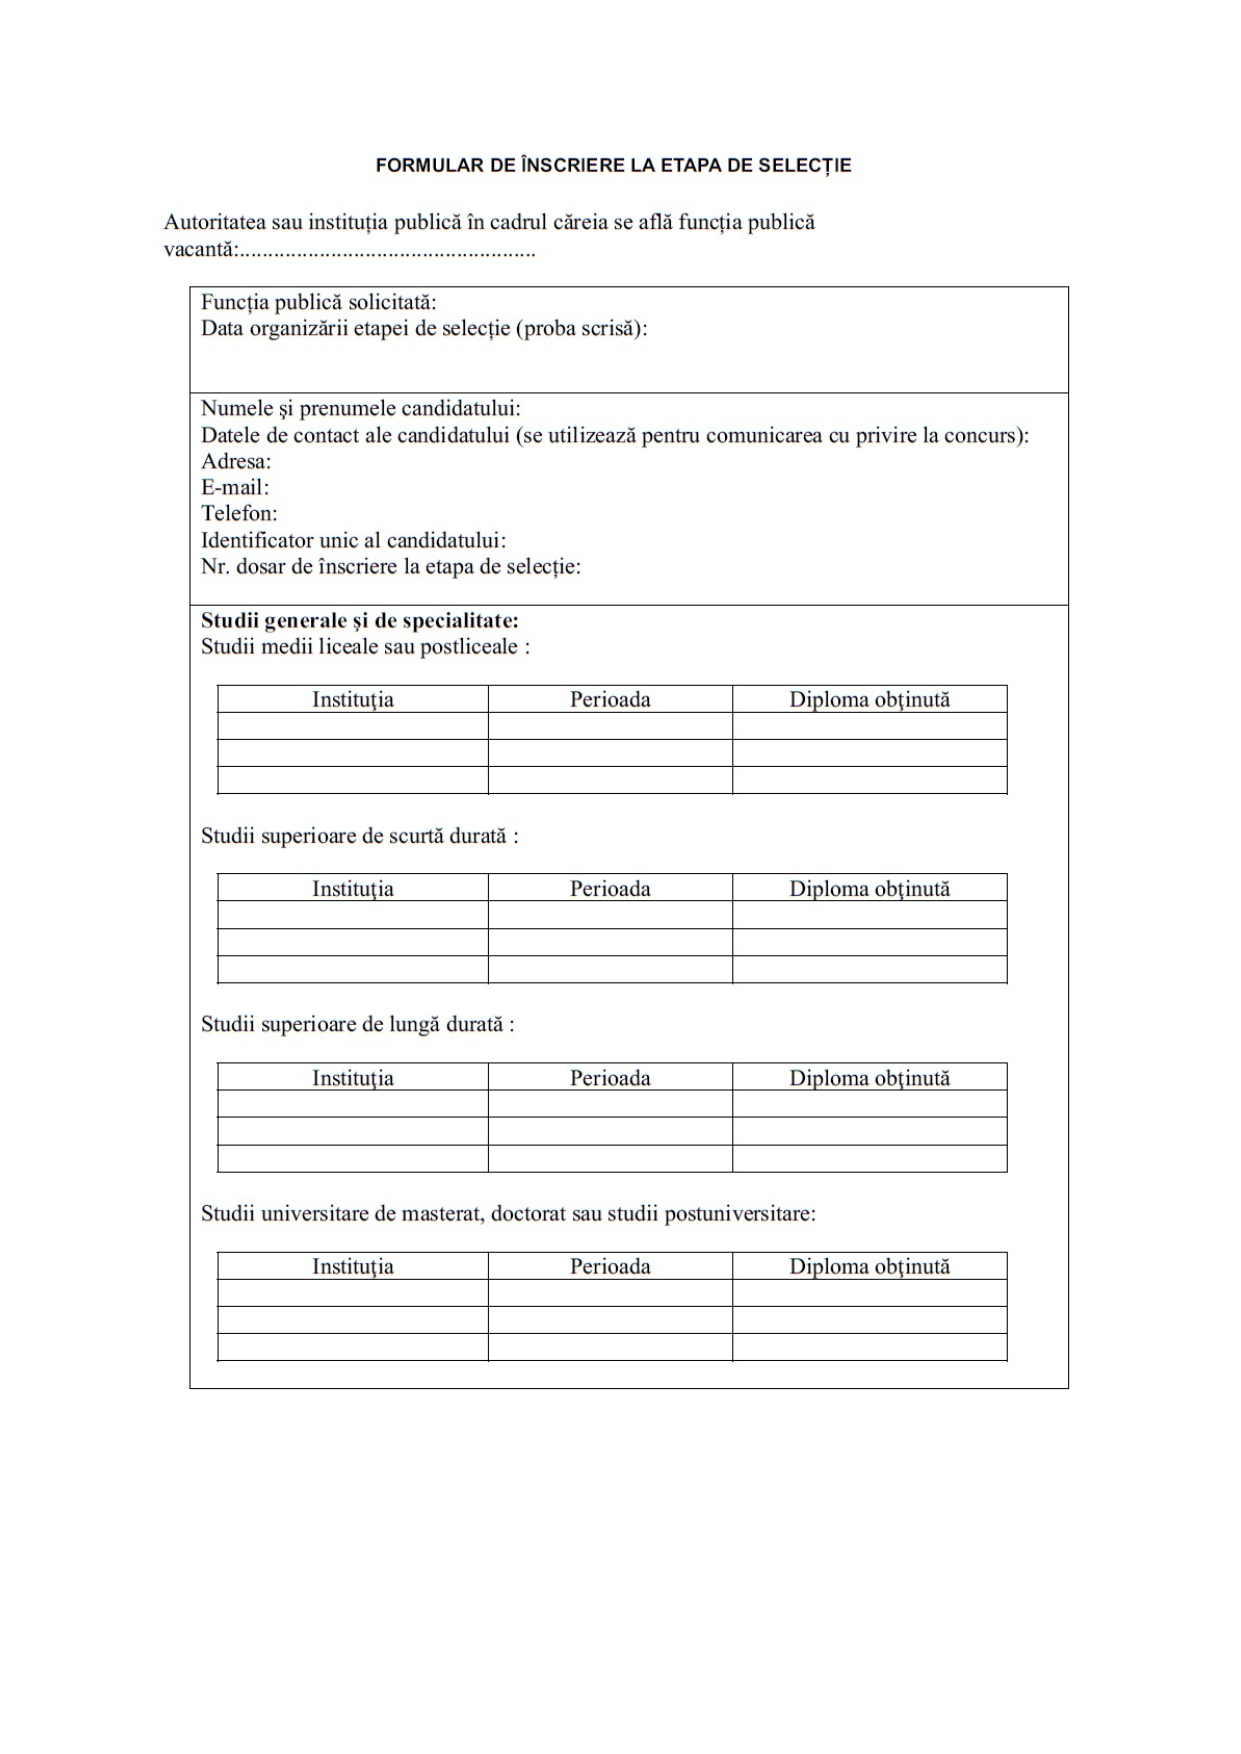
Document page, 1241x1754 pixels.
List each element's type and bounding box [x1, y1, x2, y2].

picture [150, 150, 1091, 1412]
